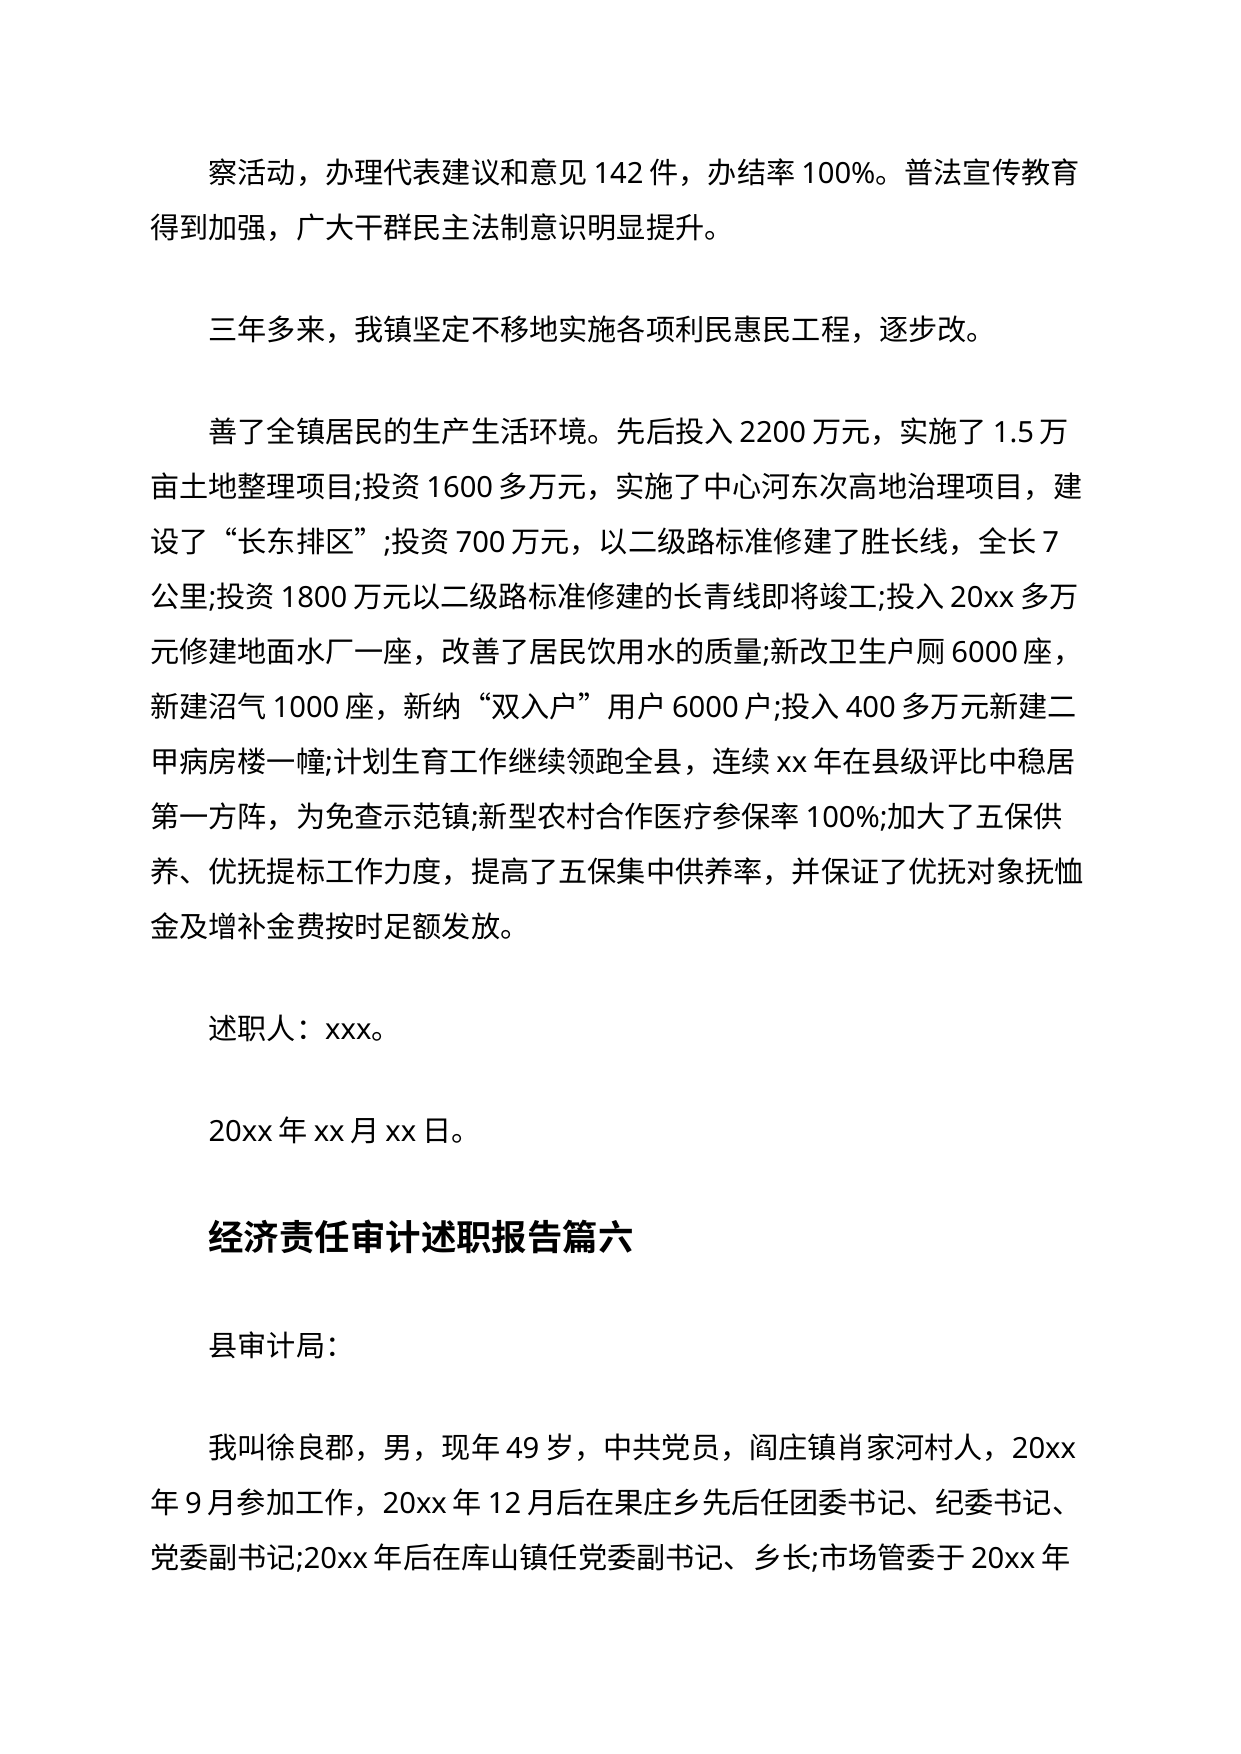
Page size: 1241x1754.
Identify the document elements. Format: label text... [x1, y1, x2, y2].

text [150, 1424, 1090, 1577]
text 述职人：xxx。 [150, 1005, 1090, 1048]
text 县审计局： [150, 1323, 1090, 1365]
text 善了全镇居民的生产生活环境。先后投入2200万元，实施了1.5万亩土地整理项目;投资1600多万元，实施了中心河东次高地治理项目，建设了“长东排区”;投资700万元，以二级路标准修建了胜长线，全长7公里;投资1800万元以二级路标准修建的长青线即将竣工;投入20xx多万元修建地面水厂一座，改善了居民饮用水的质量;新改卫生户厕6000座，新建沼气1000座，新纳“双入户”用户6000户;投入400多万元新建二甲病房楼一幢;计划生育工作继续领跑全县，连续xx年在县级评比中稳居第一方阵，为免查示范镇;新型农村合作医疗参保率100%;加大了五保供养、优抚提标工作力度，提高了五保集中供养率，并保证了优抚对象抚恤金及增补金费按时足额发放。 [150, 408, 1090, 946]
text 20xx年xx月xx日。 [150, 1107, 1090, 1149]
text 察活动，办理代表建议和意见142件，办结率100%。普法宣传教育得到加强，广大干群民主法制意识明显提升。 [150, 150, 1090, 247]
text 经济责任审计述职报告篇六 [150, 1209, 1090, 1260]
text 三年多来，我镇坚定不移地实施各项利民惠民工程，逐步改。 [150, 307, 1090, 349]
